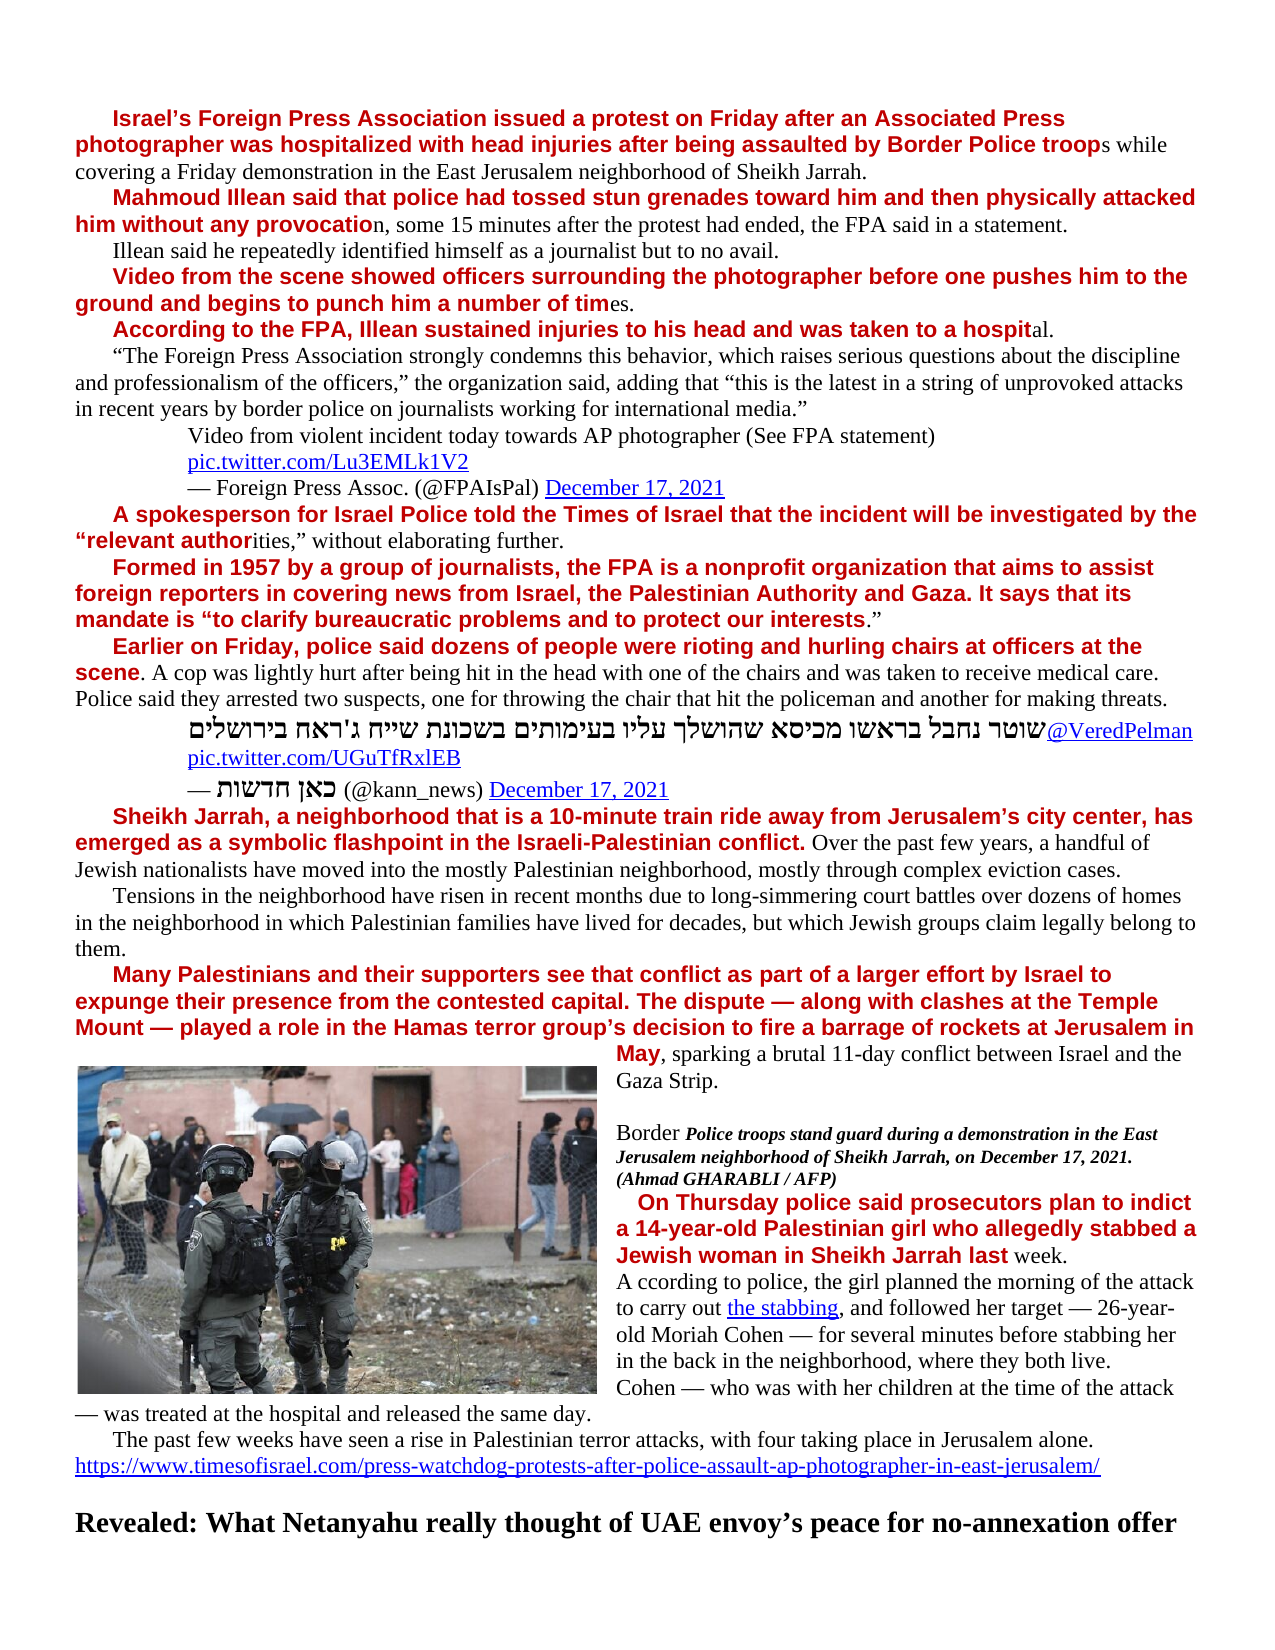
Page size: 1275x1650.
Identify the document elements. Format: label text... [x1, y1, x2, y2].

text Formed in 1957 by a group of journalists, the FPA is a nonprofit organization that aims to assist foreign reporters in covering news from Israel, the Palestinian Authority and Gaza. It says that its mandate is “to clarify bureaucratic problems and to protect our interests.” [75, 553, 1200, 633]
text Tensions in the neighborhood have risen in recent months due to long-simmering court battles over dozens of homes in the neighborhood in which Palestinian families have lived for decades, but which Jewish groups claim legally belong to them. [75, 882, 1200, 961]
text Police said they arrested two suspects, one for throwing the chair that hit the policeman and another for making threats. [75, 686, 1200, 712]
text Video from the scene showed officers surrounding the photographer before one pushes him to the ground and begins to punch him a number of times. [75, 263, 1200, 316]
text The past few weeks have seen a rise in Palestinian terror attacks, with four taking place in Jerusalem alone. https://www.timesofisrael.com/press-watchdog-protests-after-police-assault-ap-photographer-in-east-jerusalem/ [75, 1426, 1200, 1479]
text — כאן חדשות (@kann_news) December 17, 2021 [187, 771, 1200, 803]
text Sheikh Jarrah, a neighborhood that is a 10-minute train ride away from Jerusalem’s city center, has emerged as a symbolic flashpoint in the Israeli-Palestinian conflict. Over the past few years, a handful of Jewish nationalists have moved into the mostly Palestinian neighborhood, mostly through complex eviction cases. [75, 803, 1200, 882]
text Many Palestinians and their supporters see that conflict as part of a larger effort by Israel to expunge their presence from the contested capital. The dispute — along with clashes at the Temple Mount — played a role in the Hamas terror group’s decision to fire a barrage of rockets at Jerusalem in May, sparking a brutal 11-day conflict between Israel and the Gaza Strip. [75, 961, 1200, 1093]
text Revealed: What Netanyahu really thought of UAE envoy’s peace for no-annexation offer [75, 1505, 1200, 1539]
text Earlier on Friday, police said dozens of people were rioting and hurling chairs at officers at the scene. A cop was lightly hurt after being hit in the head with one of the chairs and was taken to receive medical care. [75, 633, 1200, 686]
text According to the FPA, Illean sustained injuries to his head and was taken to a hospital. [75, 316, 1200, 343]
text A ccording to police, the girl planned the morning of the attack to carry out the stabbing, and followed her target — 26-year-old Moriah Cohen — for several minutes before stabbing her in the back in the neighborhood, where they both live. [597, 1268, 1200, 1373]
text On Thursday police said prosecutors plan to indict a 14-year-old Palestinian girl who allegedly stabbed a Jewish woman in Sheikh Jarrah last week. [597, 1189, 1200, 1268]
text A spokesperson for Israel Police told the Times of Israel that the incident will be investigated by the “relevant authorities,” without elaborating further. [75, 501, 1200, 553]
text שוטר נחבל בראשו מכיסא שהושלך עליו בעימותים בשכונת שייח ג'ראח בירושלים@VeredPelman pic.twitter.com/UGuTfRxlEB [187, 712, 1200, 771]
text Border Police troops stand guard during a demonstration in the East Jerusalem neighborhood of Sheikh Jarrah, on December 17, 2021. (Ahmad GHARABLI / AFP) [597, 1119, 1200, 1189]
text “The Foreign Press Association strongly condemns this behavior, which raises serious questions about the discipline and professionalism of the officers,” the organization said, adding that “this is the latest in a string of unprovoked attacks in recent years by border police on journalists working for international media.” [75, 343, 1200, 422]
text — Foreign Press Assoc. (@FPAIsPal) December 17, 2021 [187, 474, 1200, 501]
text Video from violent incident today towards AP photographer (See FPA statement) pic.twitter.com/Lu3EMLk1V2 [187, 422, 1200, 474]
text Israel’s Foreign Press Association issued a protest on Friday after an Associated Press photographer was hospitalized with head injuries after being assaulted by Border Police troops while covering a Friday demonstration in the East Jerusalem neighborhood of Sheikh Jarrah. [75, 105, 1200, 184]
text Mahmoud Illean said that police had tossed stun grenades toward him and then physically attacked him without any provocation, some 15 minutes after the protest had ended, the FPA said in a statement. [75, 184, 1200, 237]
text Cohen — who was with her children at the time of the attack — was treated at the hospital and released the same day. [75, 1373, 1200, 1426]
text Illean said he repeatedly identified himself as a journalist but to no avail. [75, 237, 1200, 263]
picture [75, 1066, 597, 1392]
